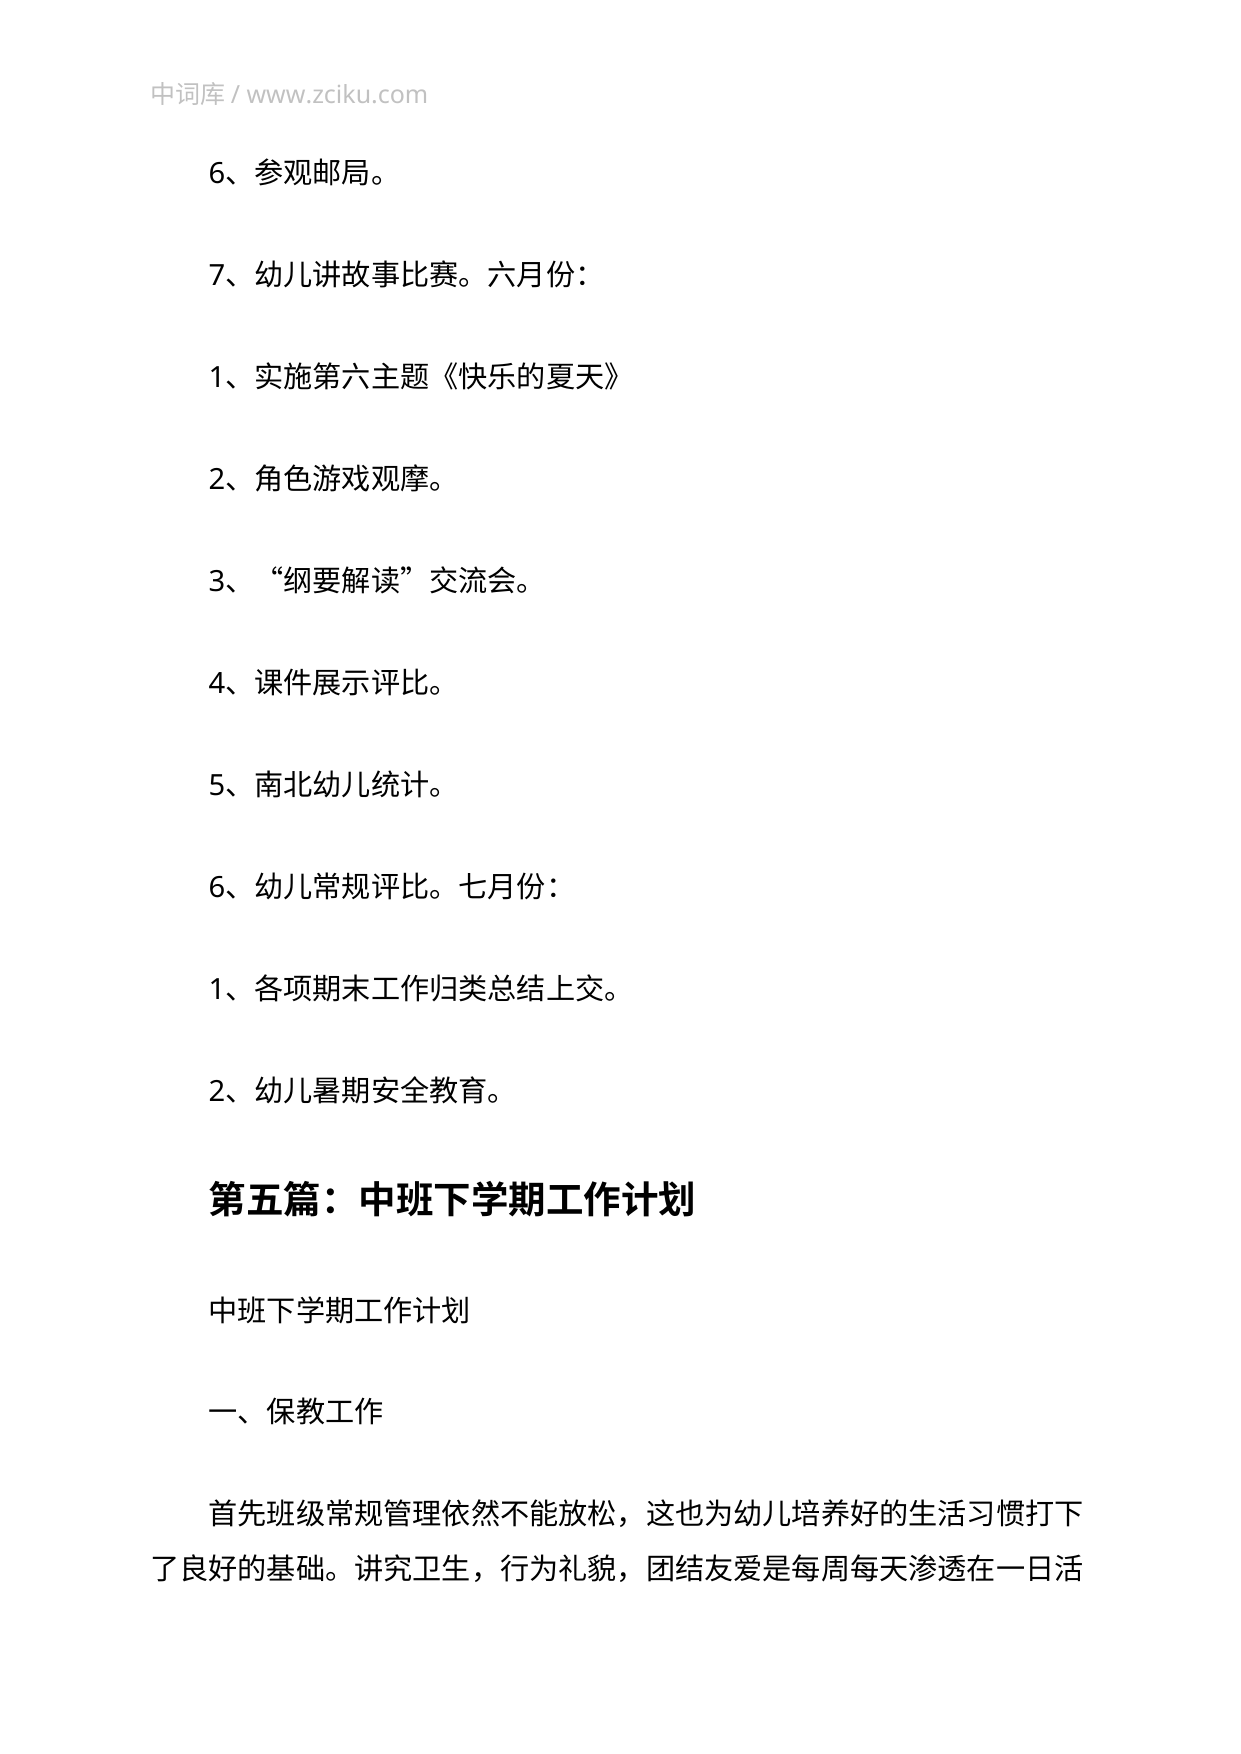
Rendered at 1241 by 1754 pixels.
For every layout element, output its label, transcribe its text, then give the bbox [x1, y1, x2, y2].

text 第五篇：中班下学期工作计划 [150, 1170, 1090, 1224]
text 5、南北幼儿统计。 [150, 762, 1090, 804]
text 1、各项期末工作归类总结上交。 [150, 966, 1090, 1008]
text 7、幼儿讲故事比赛。六月份： [150, 252, 1090, 294]
text 中班下学期工作计划 [150, 1287, 1090, 1329]
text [150, 1491, 1090, 1588]
text 1、实施第六主题《快乐的夏天》 [150, 354, 1090, 396]
text 6、参观邮局。 [150, 150, 1090, 192]
text 2、角色游戏观摩。 [150, 456, 1090, 498]
text 一、保教工作 [150, 1389, 1090, 1431]
text 2、幼儿暑期安全教育。 [150, 1068, 1090, 1110]
text 6、幼儿常规评比。七月份： [150, 864, 1090, 906]
text 4、课件展示评比。 [150, 660, 1090, 702]
text 3、“纲要解读”交流会。 [150, 558, 1090, 600]
